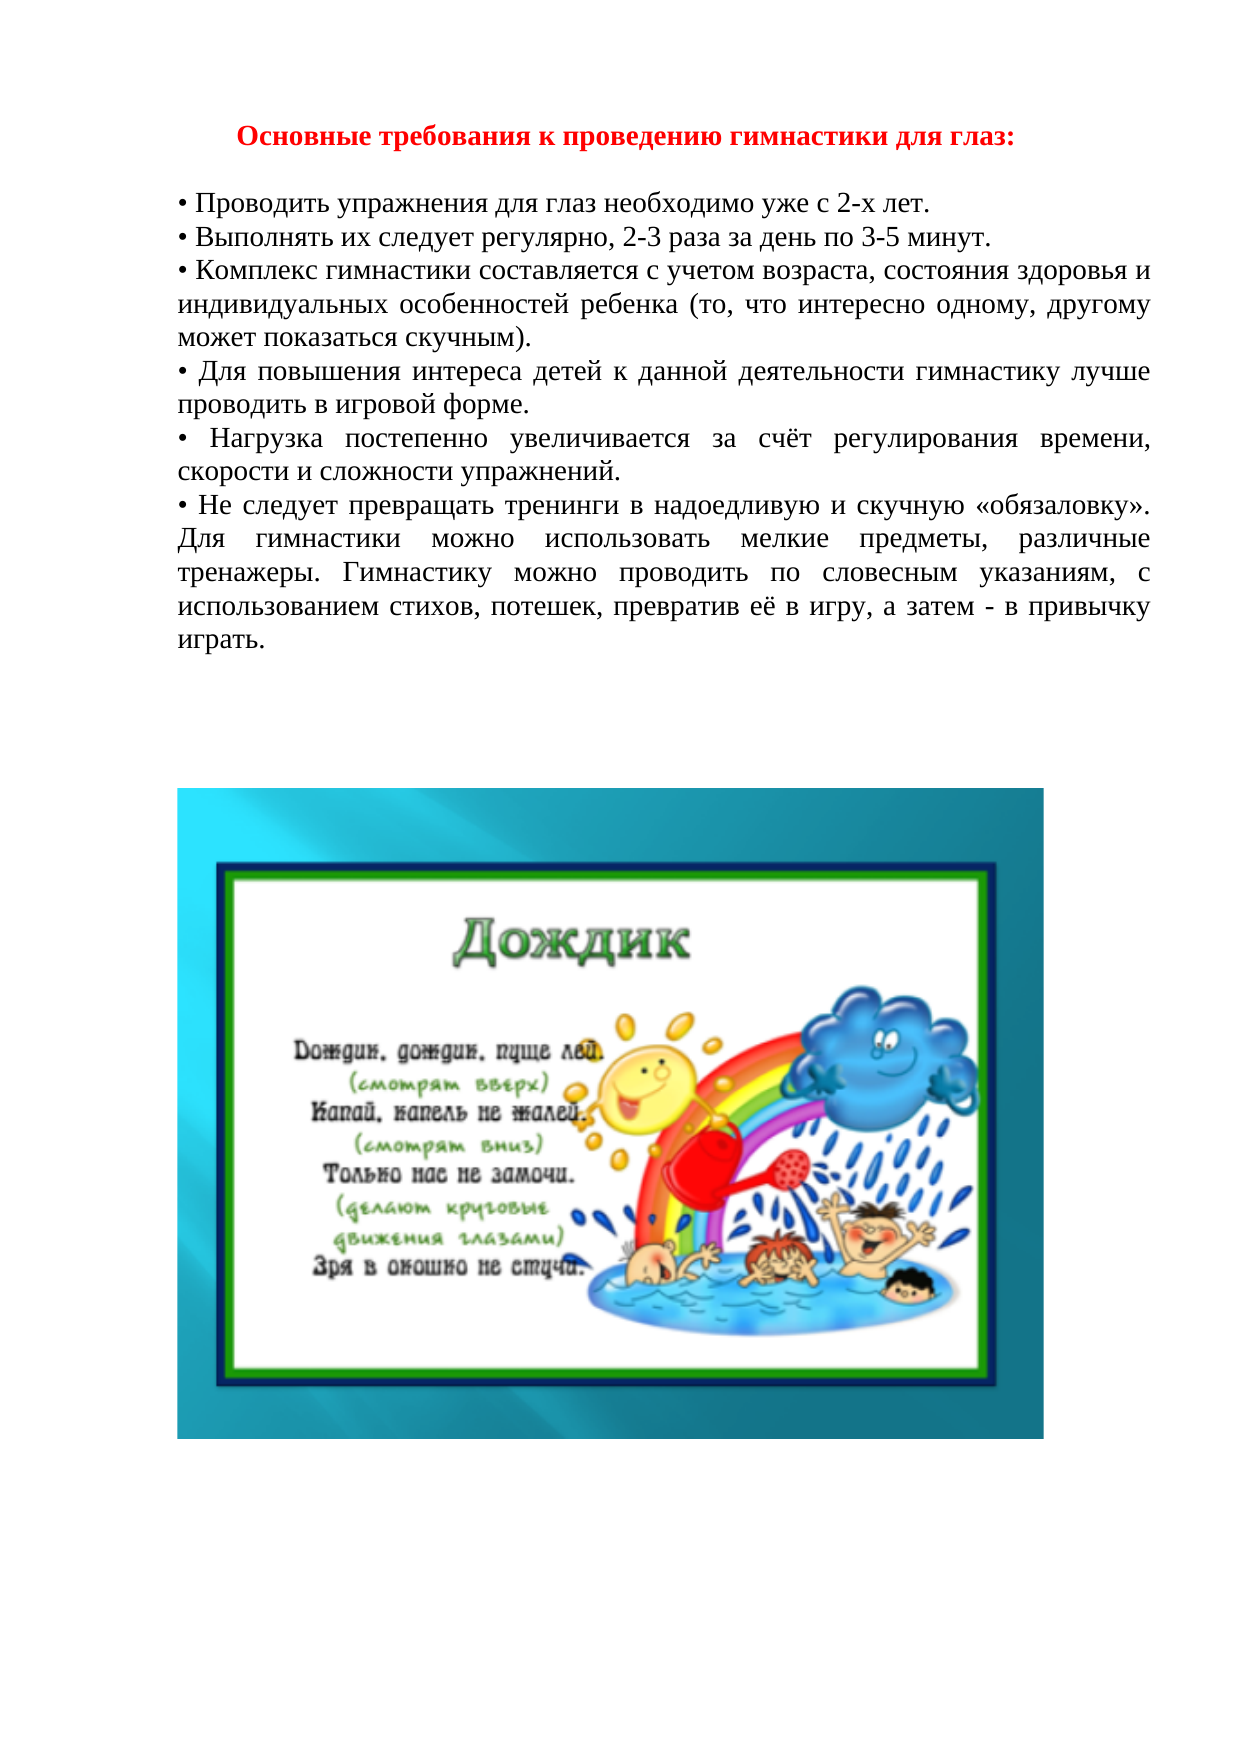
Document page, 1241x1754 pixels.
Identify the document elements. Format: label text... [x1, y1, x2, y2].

picture [177, 788, 1044, 1439]
text • Нагрузка постепенно увеличивается за счёт регулирования времени, скорости и сложности упражнений. [177, 420, 1152, 487]
text Основные требования к проведению гимнастики для глаз: [177, 118, 1152, 152]
text • Проводить упражнения для глаз необходимо уже с 2-х лет. [177, 185, 1152, 219]
text • Выполнять их следует регулярно, 2-3 раза за день по 3-5 минут. [177, 219, 1152, 252]
text • Комплекс гимнастики составляется с учетом возраста, состояния здоровья и индивидуальных особенностей ребенка (то, что интересно одному, другому может показаться скучным). [177, 252, 1152, 353]
text • Для повышения интереса детей к данной деятельности гимнастику лучше проводить в игровой форме. [177, 353, 1152, 420]
text • Не следует превращать тренинги в надоедливую и скучную «обязаловку». Для гимнастики можно использовать мелкие предметы, различные тренажеры. Гимнастику можно проводить по словесным указаниям, с использованием стихов, потешек, превратив её в игру, а затем - в привычку играть. [177, 487, 1152, 655]
